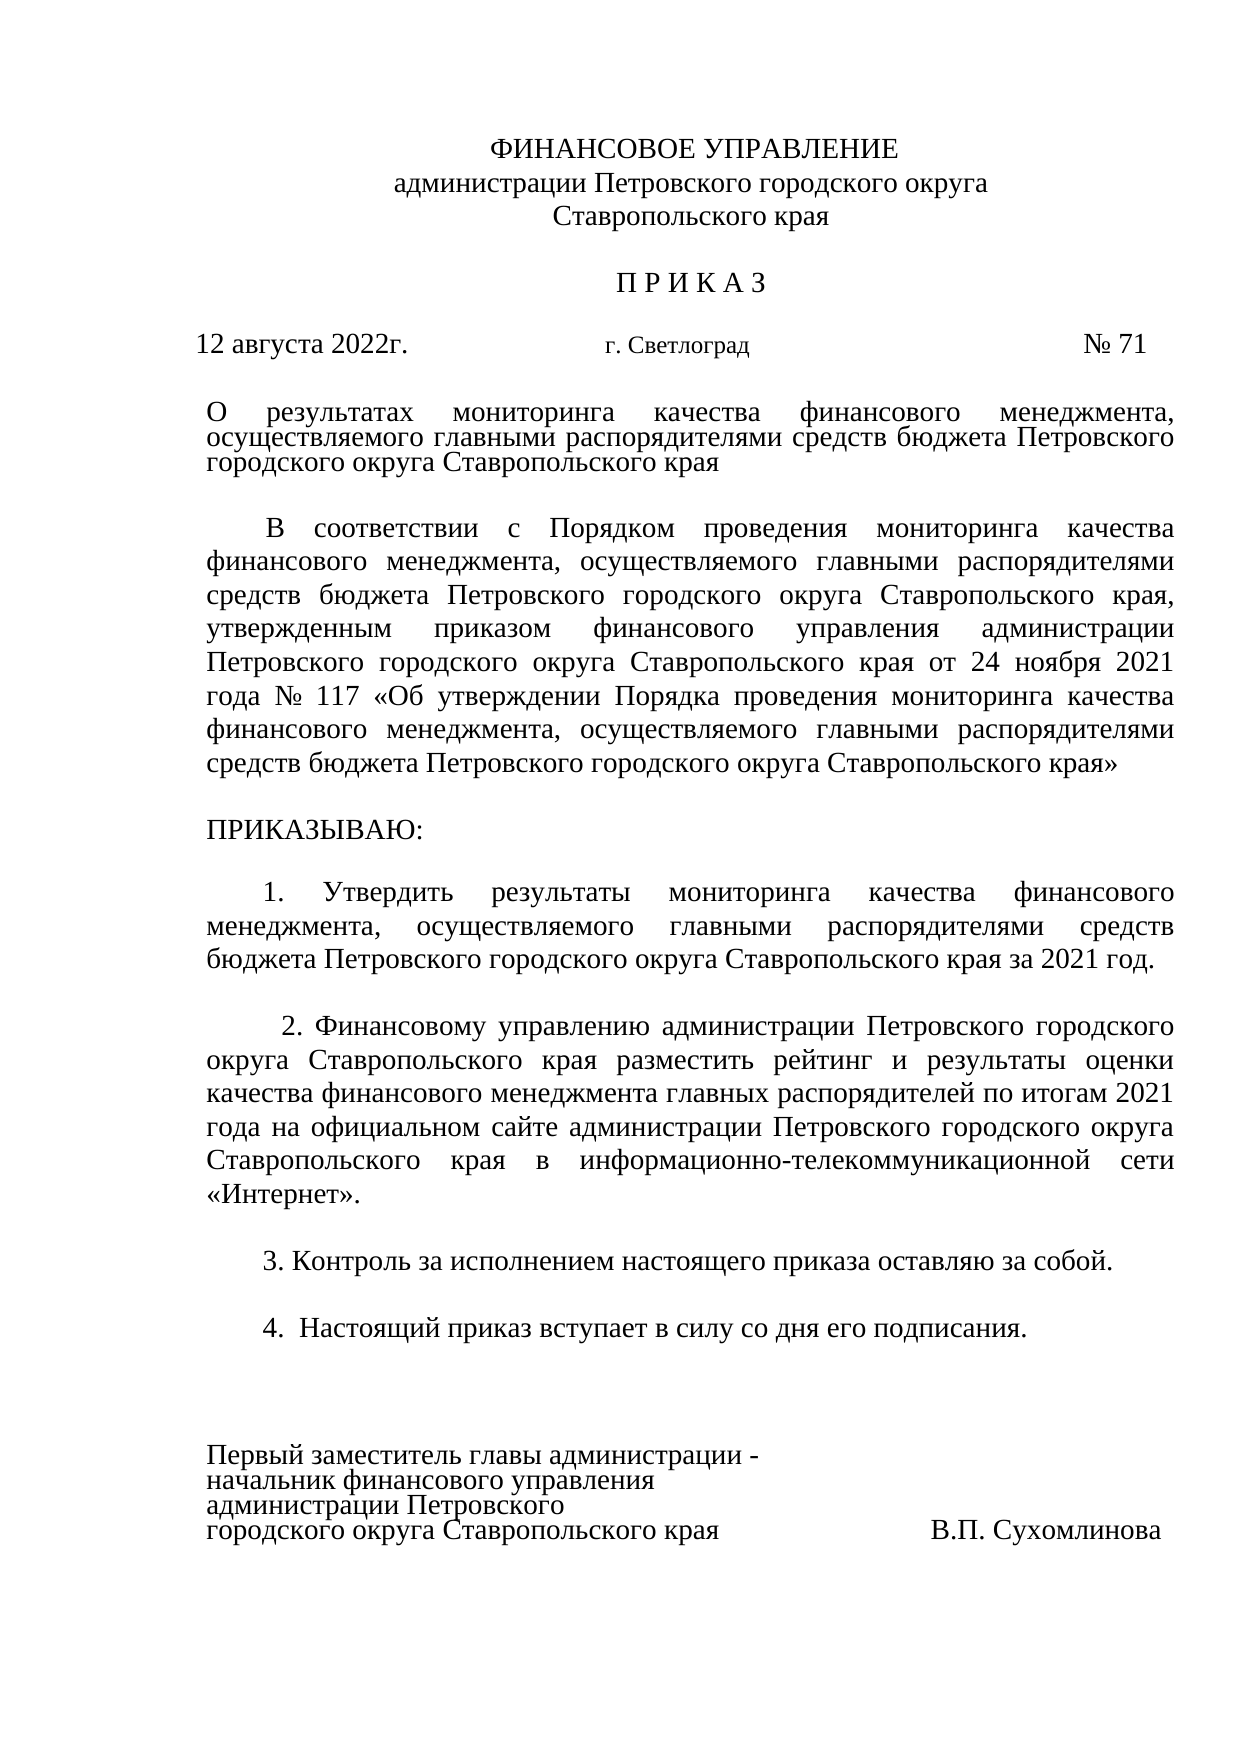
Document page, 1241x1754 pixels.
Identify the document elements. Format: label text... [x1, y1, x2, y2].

text 2. Финансовому управлению администрации Петровского городского округа Ставропольского края разместить рейтинг и результаты оценки качества финансового менеджмента главных распорядителей по итогам 2021 года на официальном сайте администрации Петровского городского округа Ставропольского края в информационно-телекоммуникационной сети «Интернет». [206, 1008, 1175, 1209]
text ПРИКАЗЫВАЮ: [206, 812, 1175, 845]
text П Р И К А З [206, 266, 1175, 299]
text О результатах мониторинга качества финансового менеджмента, осуществляемого главными распорядителями средств бюджета Петровского городского округа Ставропольского края [206, 401, 1175, 476]
text администрации Петровского [206, 1494, 1166, 1519]
text В соответствии с Порядком проведения мониторинга качества финансового менеджмента, осуществляемого главными распорядителями средств бюджета Петровского городского округа Ставропольского края, утвержденным приказом финансового управления администрации Петровского городского округа Ставропольского края от 24 ноября 2021 года № 117 «Об утверждении Порядка проведения мониторинга качества финансового менеджмента, осуществляемого главными распорядителями средств бюджета Петровского городского округа Ставропольского края» [206, 510, 1175, 778]
text администрации Петровского городского округа [206, 165, 1175, 198]
table_header 12 августа 2022г. [184, 324, 503, 368]
text городского округа Ставропольского края В.П. Сухомлинова [206, 1519, 1166, 1544]
table_header г. Светлоград [503, 324, 833, 368]
text 3. Контроль за исполнением настоящего приказа оставляю за собой. [206, 1243, 1175, 1277]
text 1. Утвердить результаты мониторинга качества финансового менеджмента, осуществляемого главными распорядителями средств бюджета Петровского городского округа Ставропольского края за 2021 год. [206, 874, 1175, 975]
table_header № 71 [833, 324, 1158, 368]
text Ставропольского края [206, 198, 1175, 232]
text Первый заместитель главы администрации - [206, 1444, 1166, 1469]
text 4. Настоящий приказ вступает в силу со дня его подписания. [206, 1310, 1175, 1344]
text ФИНАНСОВОЕ УПРАВЛЕНИЕ [206, 131, 1175, 165]
text начальник финансового управления [206, 1469, 350, 1494]
text начальник финансового управления [353, 1469, 1166, 1494]
